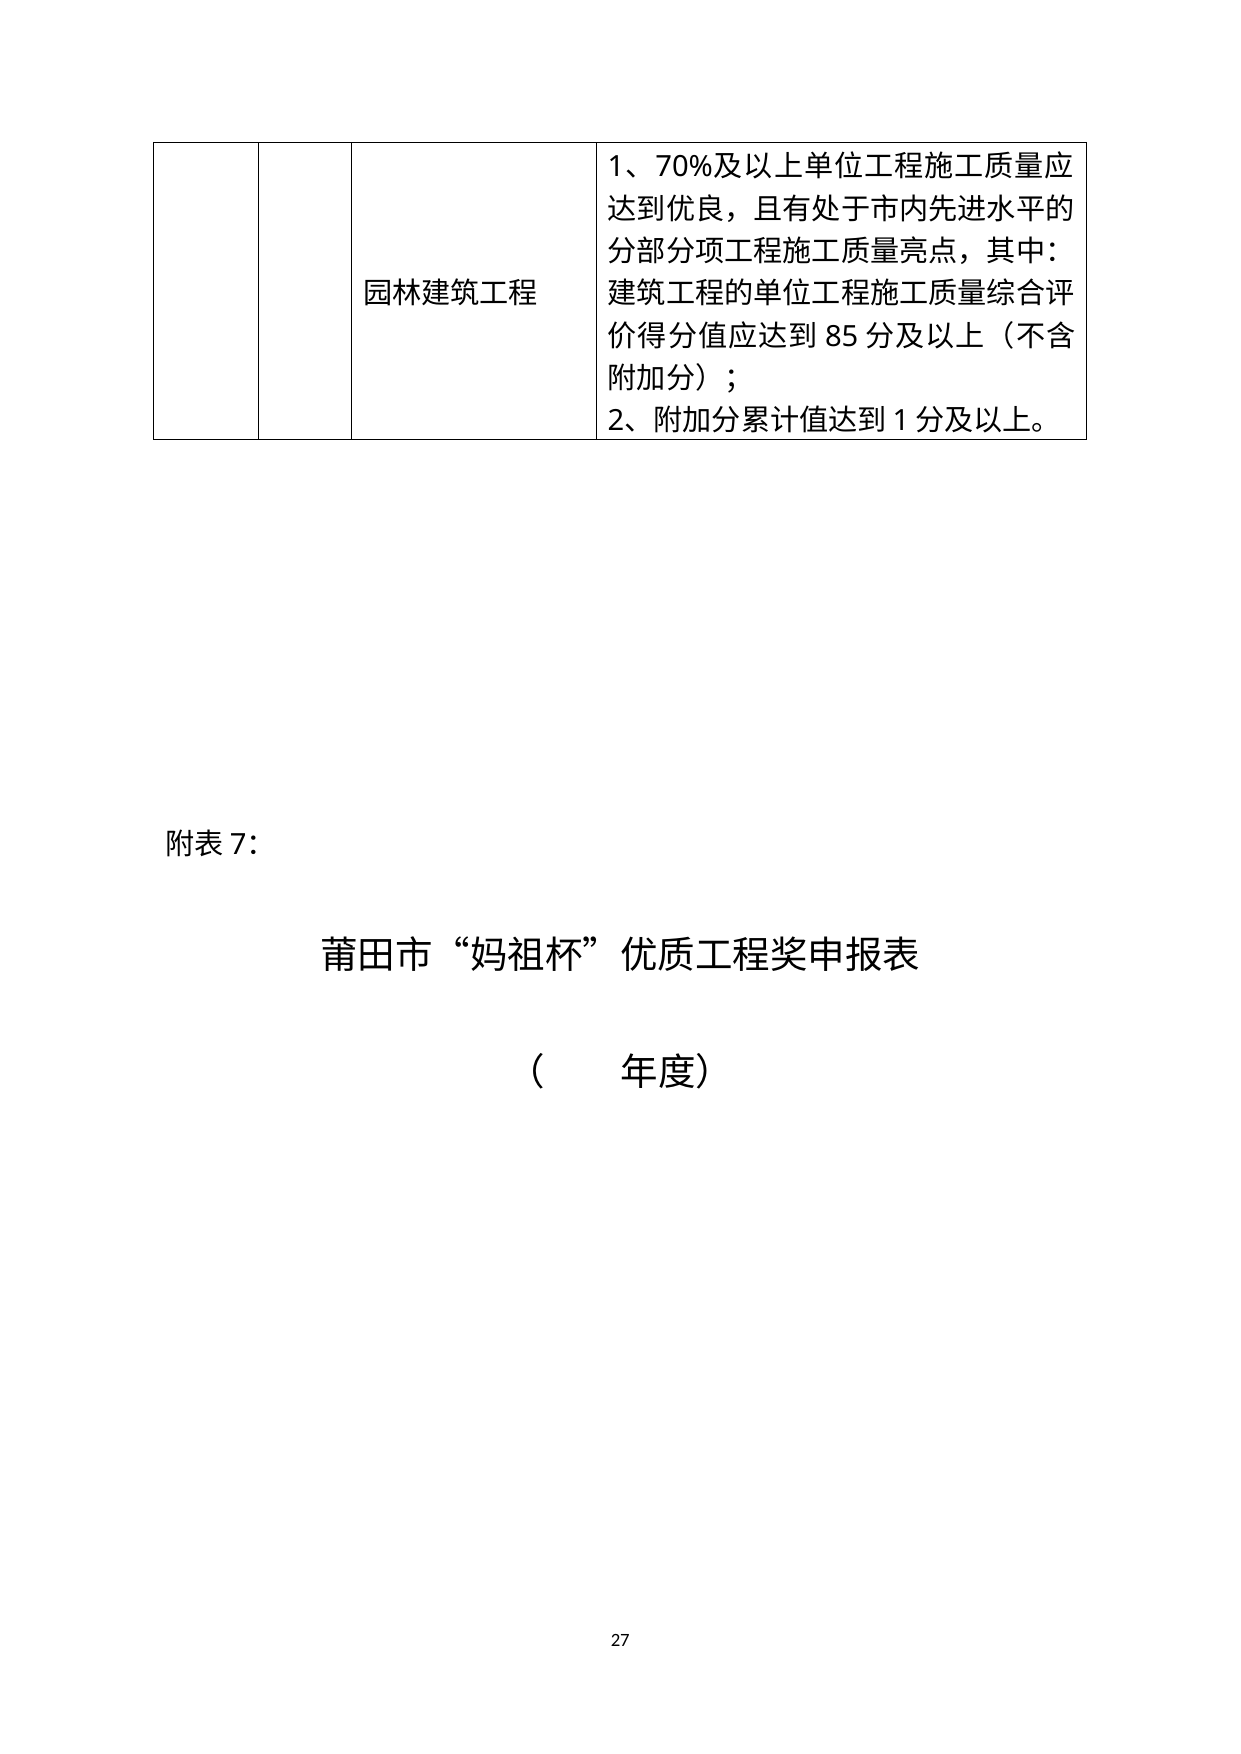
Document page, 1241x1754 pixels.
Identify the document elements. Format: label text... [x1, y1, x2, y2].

text 附表7： [165, 820, 1075, 863]
table_cell 1、70%及以上单位工程施工质量应达到优良，且有处于市内先进水平的分部分项工程施工质量亮点，其中：建筑工程的单位工程施工质量综合评价得分值应达到85分及以上（不含附加分）； 2、附加分累计值达到1分及以上。 [597, 143, 1086, 439]
text 莆田市“妈祖杯”优质工程奖申报表 [165, 925, 1075, 979]
text （ 年度） [165, 1042, 1075, 1096]
table_cell 园林建筑工程 [352, 143, 596, 439]
